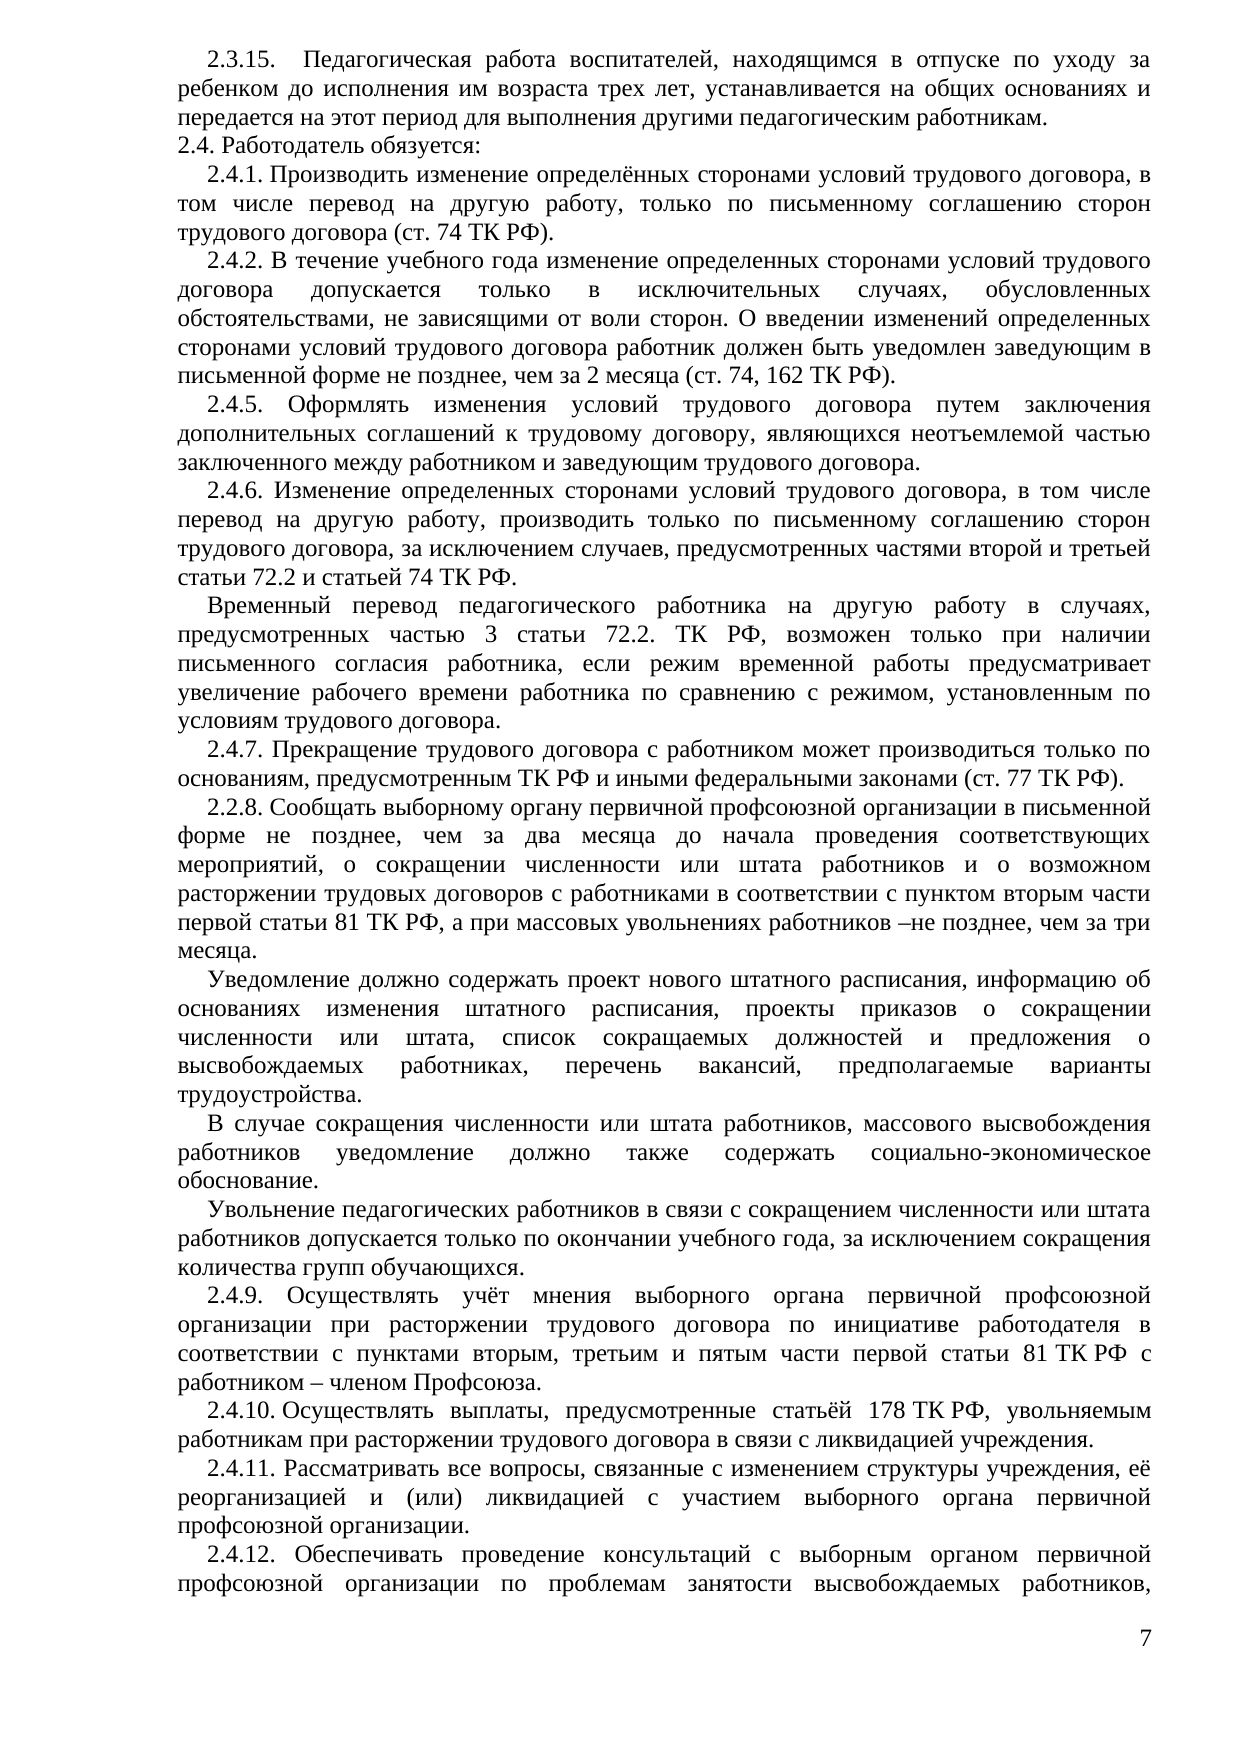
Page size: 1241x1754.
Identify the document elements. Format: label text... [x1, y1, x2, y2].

text 2.4.5. Оформлять изменения условий трудового договора путем заключения дополнительных соглашений к трудовому договору, являющихся неотъемлемой частью заключенного между работником и заведующим трудового договора. [177, 389, 1152, 476]
text 2.2.8. Сообщать выборному органу первичной профсоюзной организации в письменной форме не позднее, чем за два месяца до начала проведения соответствующих мероприятий, о сокращении численности или штата работников и о возможном расторжении трудовых договоров с работниками в соответствии с пунктом вторым части первой статьи 81 ТК РФ, а при массовых увольнениях работников –не позднее, чем за три месяца. [177, 792, 1152, 964]
text Уведомление должно содержать проект нового штатного расписания, информацию об основаниях изменения штатного расписания, проекты приказов о сокращении численности или штата, список сокращаемых должностей и предложения о высвобождаемых работниках, перечень вакансий, предполагаемые варианты трудоустройства. [177, 964, 1152, 1108]
text В случае сокращения численности или штата работников, массового высвобождения работников уведомление должно также содержать социально-экономическое обоснование. [177, 1108, 1152, 1194]
text 2.4.7. Прекращение трудового договора с работником может производиться только по основаниям, предусмотренным ТК РФ и иными федеральными законами (ст. 77 ТК РФ). [177, 734, 1152, 792]
text 2.4.11. Рассматривать все вопросы, связанные с изменением структуры учреждения, её реорганизацией и (или) ликвидацией с участием выборного органа первичной профсоюзной организации. [177, 1453, 1152, 1539]
text Увольнение педагогических работников в связи с сокращением численности или штата работников допускается только по окончании учебного года, за исключением сокращения количества групп обучающихся. [177, 1194, 1152, 1281]
text 2.4.2. В течение учебного года изменение определенных сторонами условий трудового договора допускается только в исключительных случаях, обусловленных обстоятельствами, не зависящими от воли сторон. О введении изменений определенных сторонами условий трудового договора работник должен быть уведомлен заведующим в письменной форме не позднее, чем за 2 месяца (ст. 74, 162 ТК РФ). [177, 246, 1152, 389]
text 2.4.9. Осуществлять учёт мнения выборного органа первичной профсоюзной организации при расторжении трудового договора по инициативе работодателя в соответствии с пунктами вторым, третьим и пятым части первой статьи 81 ТК РФ с работником – членом Профсоюза. [177, 1281, 1152, 1396]
text 2.4.10. Осуществлять выплаты, предусмотренные статьёй 178 ТК РФ, увольняемым работникам при расторжении трудового договора в связи с ликвидацией учреждения. [177, 1396, 1152, 1453]
text 2.4.1. Производить изменение определённых сторонами условий трудового договора, в том числе перевод на другую работу, только по письменному соглашению сторон трудового договора (ст. 74 ТК РФ). [177, 159, 1152, 246]
text 2.4. Работодатель обязуется: [177, 131, 1152, 159]
text 2.3.15. Педагогическая работа воспитателей, находящимся в отпуске по уходу за ребенком до исполнения им возраста трех лет, устанавливается на общих основаниях и передается на этот период для выполнения другими педагогическим работникам. [177, 44, 1152, 131]
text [177, 1539, 1152, 1597]
text Временный перевод педагогического работника на другую работу в случаях, предусмотренных частью 3 статьи 72.2. ТК РФ, возможен только при наличии письменного согласия работника, если режим временной работы предусматривает увеличение рабочего времени работника по сравнению с режимом, установленным по условиям трудового договора. [177, 591, 1152, 734]
text 2.4.6. Изменение определенных сторонами условий трудового договора, в том числе перевод на другую работу, производить только по письменному соглашению сторон трудового договора, за исключением случаев, предусмотренных частями второй и третьей статьи 72.2 и статьей 74 ТК РФ. [177, 476, 1152, 591]
